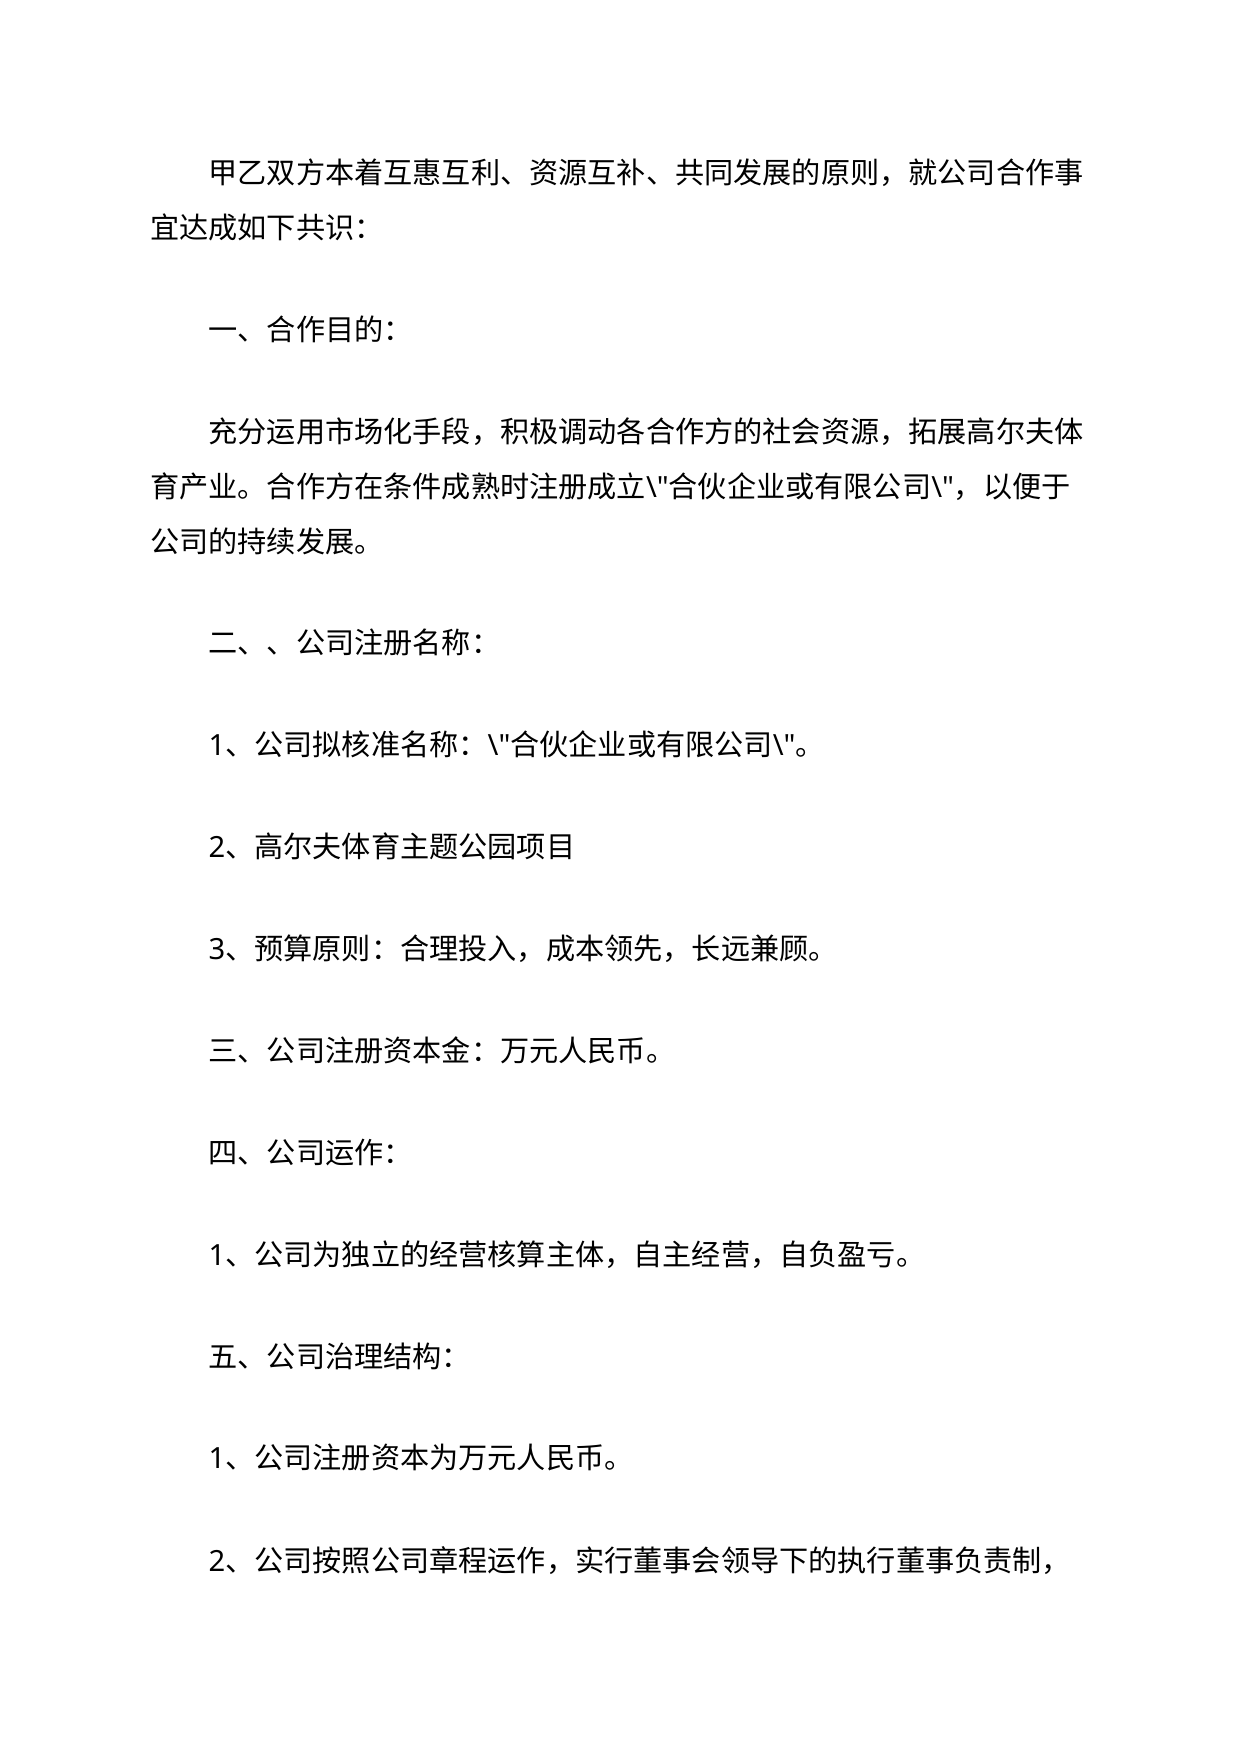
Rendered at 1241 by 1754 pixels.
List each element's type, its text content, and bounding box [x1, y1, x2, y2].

text 一、合作目的： [150, 307, 1090, 349]
text 3、预算原则：合理投入，成本领先，长远兼顾。 [150, 926, 1090, 968]
text 三、公司注册资本金：万元人民币。 [150, 1028, 1090, 1070]
text 充分运用市场化手段，积极调动各合作方的社会资源，拓展高尔夫体育产业。合作方在条件成熟时注册成立\"合伙企业或有限公司\"，以便于公司的持续发展。 [150, 408, 1090, 561]
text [150, 1537, 1090, 1579]
text 2、高尔夫体育主题公园项目 [150, 824, 1090, 866]
text 甲乙双方本着互惠互利、资源互补、共同发展的原则，就公司合作事宜达成如下共识： [150, 150, 1090, 247]
text 1、公司注册资本为万元人民币。 [150, 1435, 1090, 1477]
text 四、公司运作： [150, 1129, 1090, 1172]
text 二、、公司注册名称： [150, 620, 1090, 662]
text 1、公司为独立的经营核算主体，自主经营，自负盈亏。 [150, 1231, 1090, 1274]
text 五、公司治理结构： [150, 1333, 1090, 1376]
text 1、公司拟核准名称：\"合伙企业或有限公司\"。 [150, 722, 1090, 764]
